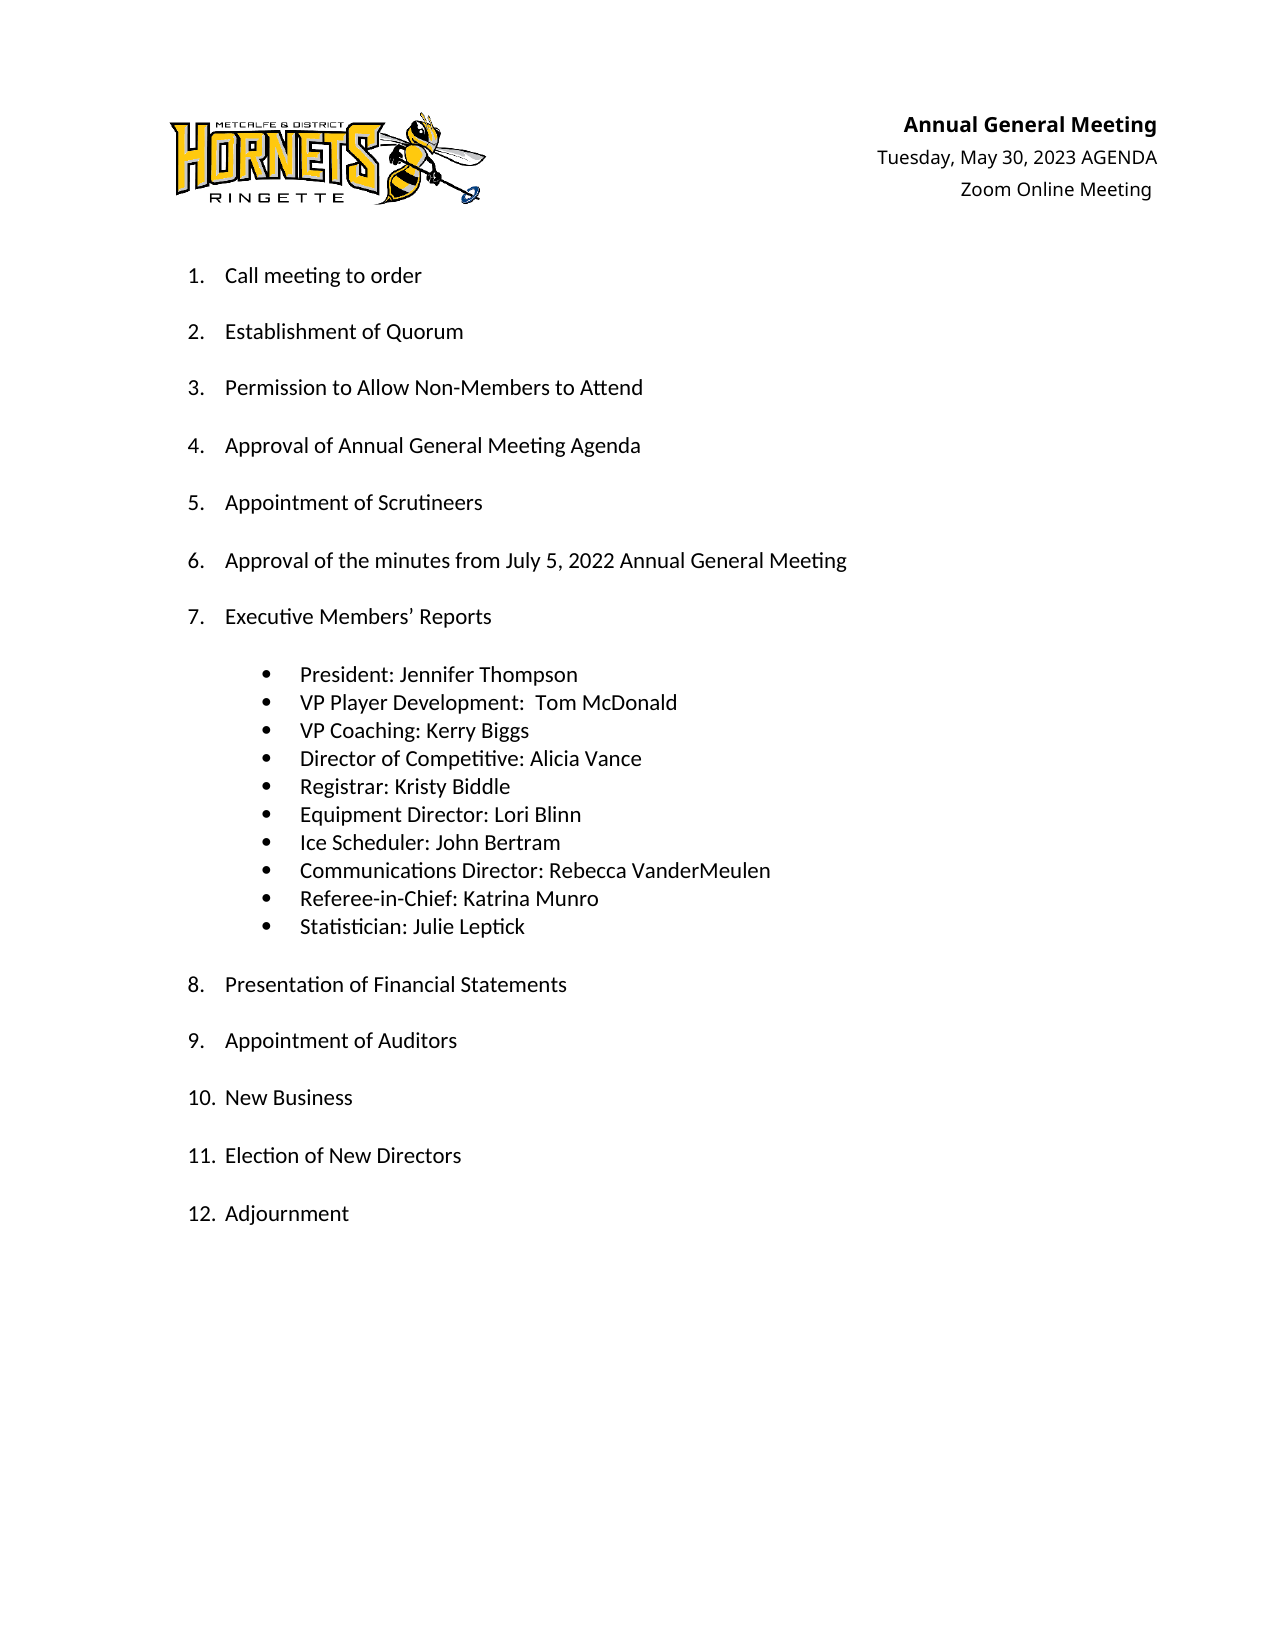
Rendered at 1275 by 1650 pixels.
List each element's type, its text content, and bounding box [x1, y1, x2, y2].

list Appointment of Auditors [187, 1027, 1125, 1054]
list Call meeting to order [187, 261, 1125, 289]
list VP Coaching: Kerry Biggs [262, 716, 1125, 744]
picture [162, 109, 494, 209]
list Executive Members’ Reports [187, 602, 1125, 630]
list Communications Director: Rebecca VanderMeulen [262, 856, 1125, 884]
list Permission to Allow Non-Members to Attend [187, 373, 1125, 401]
list Election of New Directors [187, 1141, 1125, 1169]
list Establishment of Quorum [187, 317, 1125, 345]
list Ice Scheduler: John Bertram [262, 828, 1125, 856]
list Director of Competitive: Alicia Vance [262, 744, 1125, 772]
table_header Annual General Meeting Tuesday, May 30, 2023 AGENDA Zoom Online Meeting [708, 104, 1169, 214]
list Equipment Director: Lori Blinn [262, 800, 1125, 828]
list President: Jennifer Thompson [262, 660, 1125, 688]
list VP Player Development: Tom McDonald [262, 688, 1125, 716]
list Referee-in-Chief: Katrina Munro [262, 884, 1125, 912]
list Approval of the minutes from July 5, 2022 Annual General Meeting [187, 546, 1125, 574]
list Adjournment [187, 1199, 1125, 1227]
table_header [150, 104, 708, 214]
list New Business [187, 1083, 1125, 1111]
list Appointment of Scrutineers [187, 488, 1125, 516]
list Approval of Annual General Meeting Agenda [187, 432, 1125, 459]
list Statistician: Julie Leptick [262, 912, 1125, 940]
list Registrar: Kristy Biddle [262, 772, 1125, 800]
list Presentation of Financial Statements [187, 971, 1125, 998]
